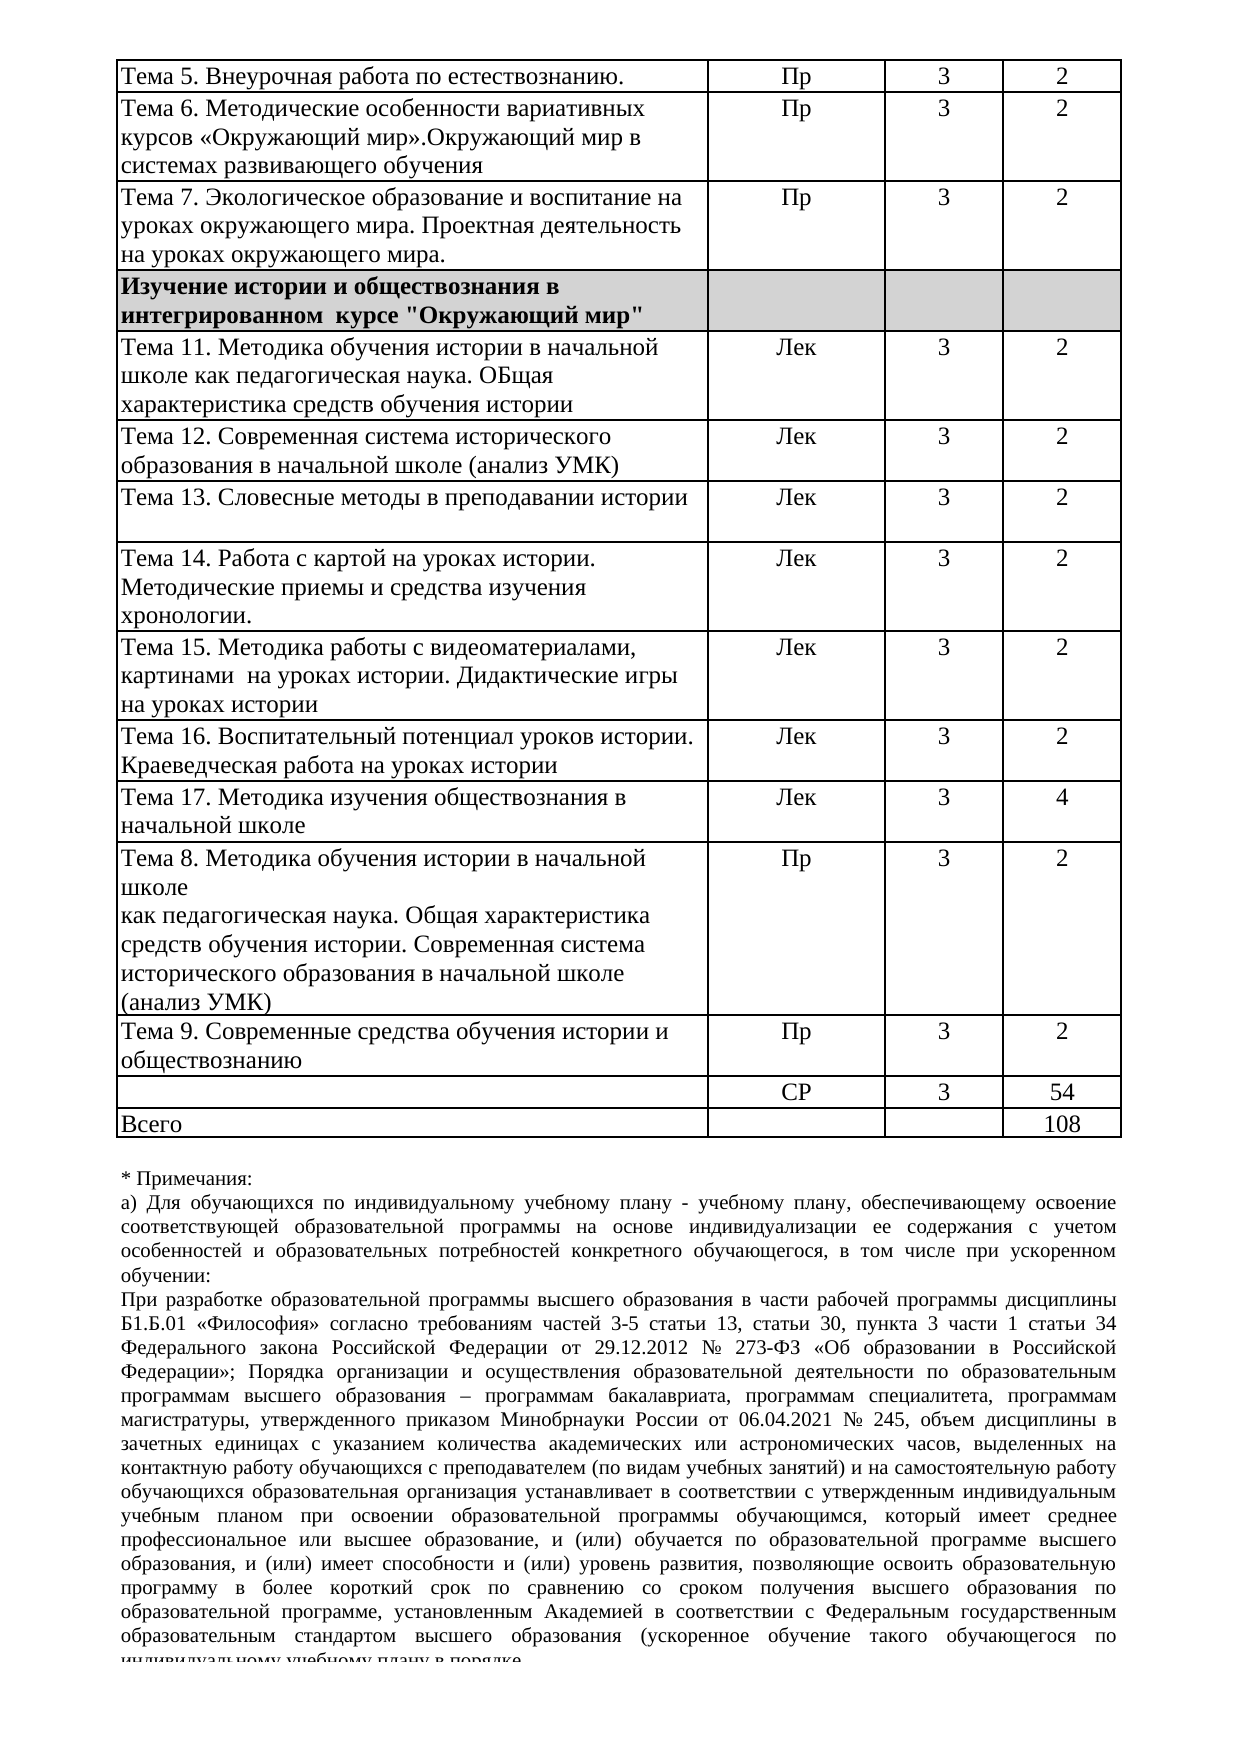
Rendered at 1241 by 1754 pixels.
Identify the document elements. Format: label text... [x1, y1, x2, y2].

table_cell 3 [886, 721, 1002, 780]
table_cell Тема 7. Экологическое образование и воспитание на уроках окружающего мира. Проектная деятельность на уроках окружающего мира. [118, 182, 707, 269]
table_cell Лек [709, 332, 884, 419]
table_cell 2 [1004, 182, 1120, 269]
table_cell [709, 1109, 884, 1136]
table_cell 4 [1004, 782, 1120, 841]
table_cell 3 [886, 182, 1002, 269]
table_cell 2 [1004, 843, 1120, 1014]
table_cell Тема 6. Методические особенности вариативных курсов «Окружающий мир».Окружающий мир в системах развивающего обучения [118, 93, 707, 180]
table_cell [118, 1077, 707, 1107]
table_cell 2 [1004, 1016, 1120, 1075]
table_header 2 [1004, 61, 1120, 91]
table_cell Тема 12. Современная система исторического образования в начальной школе (анализ УМК) [118, 421, 707, 480]
table_cell Тема 13. Словесные методы в преподавании истории [118, 482, 707, 541]
table_cell 3 [886, 1016, 1002, 1075]
table_header Тема 5. Внеурочная работа по естествознанию. [118, 61, 707, 91]
table_cell Тема 14. Работа с картой на уроках истории. Методические приемы и средства изучения хронологии. [118, 543, 707, 630]
table_cell 2 [1004, 632, 1120, 719]
table_cell Лек [709, 782, 884, 841]
table_cell 3 [886, 1077, 1002, 1107]
table_cell 3 [886, 843, 1002, 1014]
table_cell 3 [886, 93, 1002, 180]
table_cell Лек [709, 721, 884, 780]
table_cell Пр [709, 182, 884, 269]
table_cell Изучение истории и обществознания в интегрированном курсе "Окружающий мир" [118, 271, 707, 330]
table_cell 3 [886, 332, 1002, 419]
table_cell 3 [886, 543, 1002, 630]
table_cell 2 [1004, 421, 1120, 480]
table_cell 2 [1004, 93, 1120, 180]
table_cell 3 [886, 632, 1002, 719]
table_header 3 [886, 61, 1002, 91]
table_cell Тема 16. Воспитательный потенциал уроков истории. Краеведческая работа на уроках истории [118, 721, 707, 780]
table_cell Лек [709, 543, 884, 630]
table_cell Пр [709, 843, 884, 1014]
table_cell 3 [886, 482, 1002, 541]
table_cell Тема 11. Методика обучения истории в начальной школе как педагогическая наука. ОБщая характеристика средств обучения истории [118, 332, 707, 419]
table_cell 108 [1004, 1109, 1120, 1136]
table_cell [709, 271, 884, 330]
table_cell Пр [709, 1016, 884, 1075]
table_cell Тема 9. Современные средства обучения истории и обществознанию [118, 1016, 707, 1075]
table_cell [1004, 271, 1120, 330]
table_cell СР [709, 1077, 884, 1107]
table_cell Пр [709, 93, 884, 180]
table_cell [886, 271, 1002, 330]
table_cell 2 [1004, 543, 1120, 630]
table_cell Лек [709, 421, 884, 480]
table_cell 54 [1004, 1077, 1120, 1107]
table_cell Тема 17. Методика изучения обществознания в начальной школе [118, 782, 707, 841]
table_header Пр [709, 61, 884, 91]
table_cell Тема 8. Методика обучения истории в начальной школе как педагогическая наука. Общая характеристика средств обучения истории. Современная система исторического образования в начальной школе (анализ УМК) [118, 843, 707, 1014]
table_cell 3 [886, 782, 1002, 841]
table_cell Лек [709, 632, 884, 719]
table_cell 2 [1004, 332, 1120, 419]
table_cell Лек [709, 482, 884, 541]
table_cell Тема 15. Методика работы с видеоматериалами, картинами на уроках истории. Дидактические игры на уроках истории [118, 632, 707, 719]
table_cell * Примечания: а) Для обучающихся по индивидуальному учебному плану - учебному плану, обеспечивающему освоение соответствующей образовательной программы на основе индивидуализации ее содержания с учетом особенностей и образовательных потребностей конкретного обучающегося, в том числе при ускоренном обучении: При разработке образовательной программы высшего образования в части рабочей программы дисциплины Б1.Б.01 «Философия» согласно требованиям частей 3-5 статьи 13, статьи 30, пункта 3 части 1 статьи 34 Федерального закона Российской Федерации от 29.12.2012 № 273-ФЗ «Об образовании в Российской Федерации»; Порядка организации и осуществления образовательной деятельности по образовательным программам высшего образования – программам бакалавриата, программам специалитета, программам магистратуры, утвержденного приказом Минобрнауки России от 06.04.2021 № 245, объем дисциплины в зачетных единицах с указанием количества академических или астрономических часов, выделенных на контактную работу обучающихся с преподавателем (по видам учебных занятий) и на самостоятельную работу обучающихся образовательная организация устанавливает в соответствии с утвержденным индивидуальным учебным планом при освоении образовательной программы обучающимся, который имеет среднее профессиональное или высшее образование, и (или) обучается по образовательной программе высшего образования, и (или) имеет способности и (или) уровень развития, позволяющие освоить образовательную программу в более короткий срок по сравнению со сроком получения высшего образования по образовательной программе, установленным Академией в соответствии с Федеральным государственным образовательным стандартом высшего образования (ускоренное обучение такого обучающегося по индивидуальному учебному плану в порядке, [117, 1138, 1121, 1662]
table_cell Всего [118, 1109, 707, 1136]
table_cell 2 [1004, 482, 1120, 541]
table_cell 2 [1004, 721, 1120, 780]
table_cell [886, 1109, 1002, 1136]
table_cell 3 [886, 421, 1002, 480]
